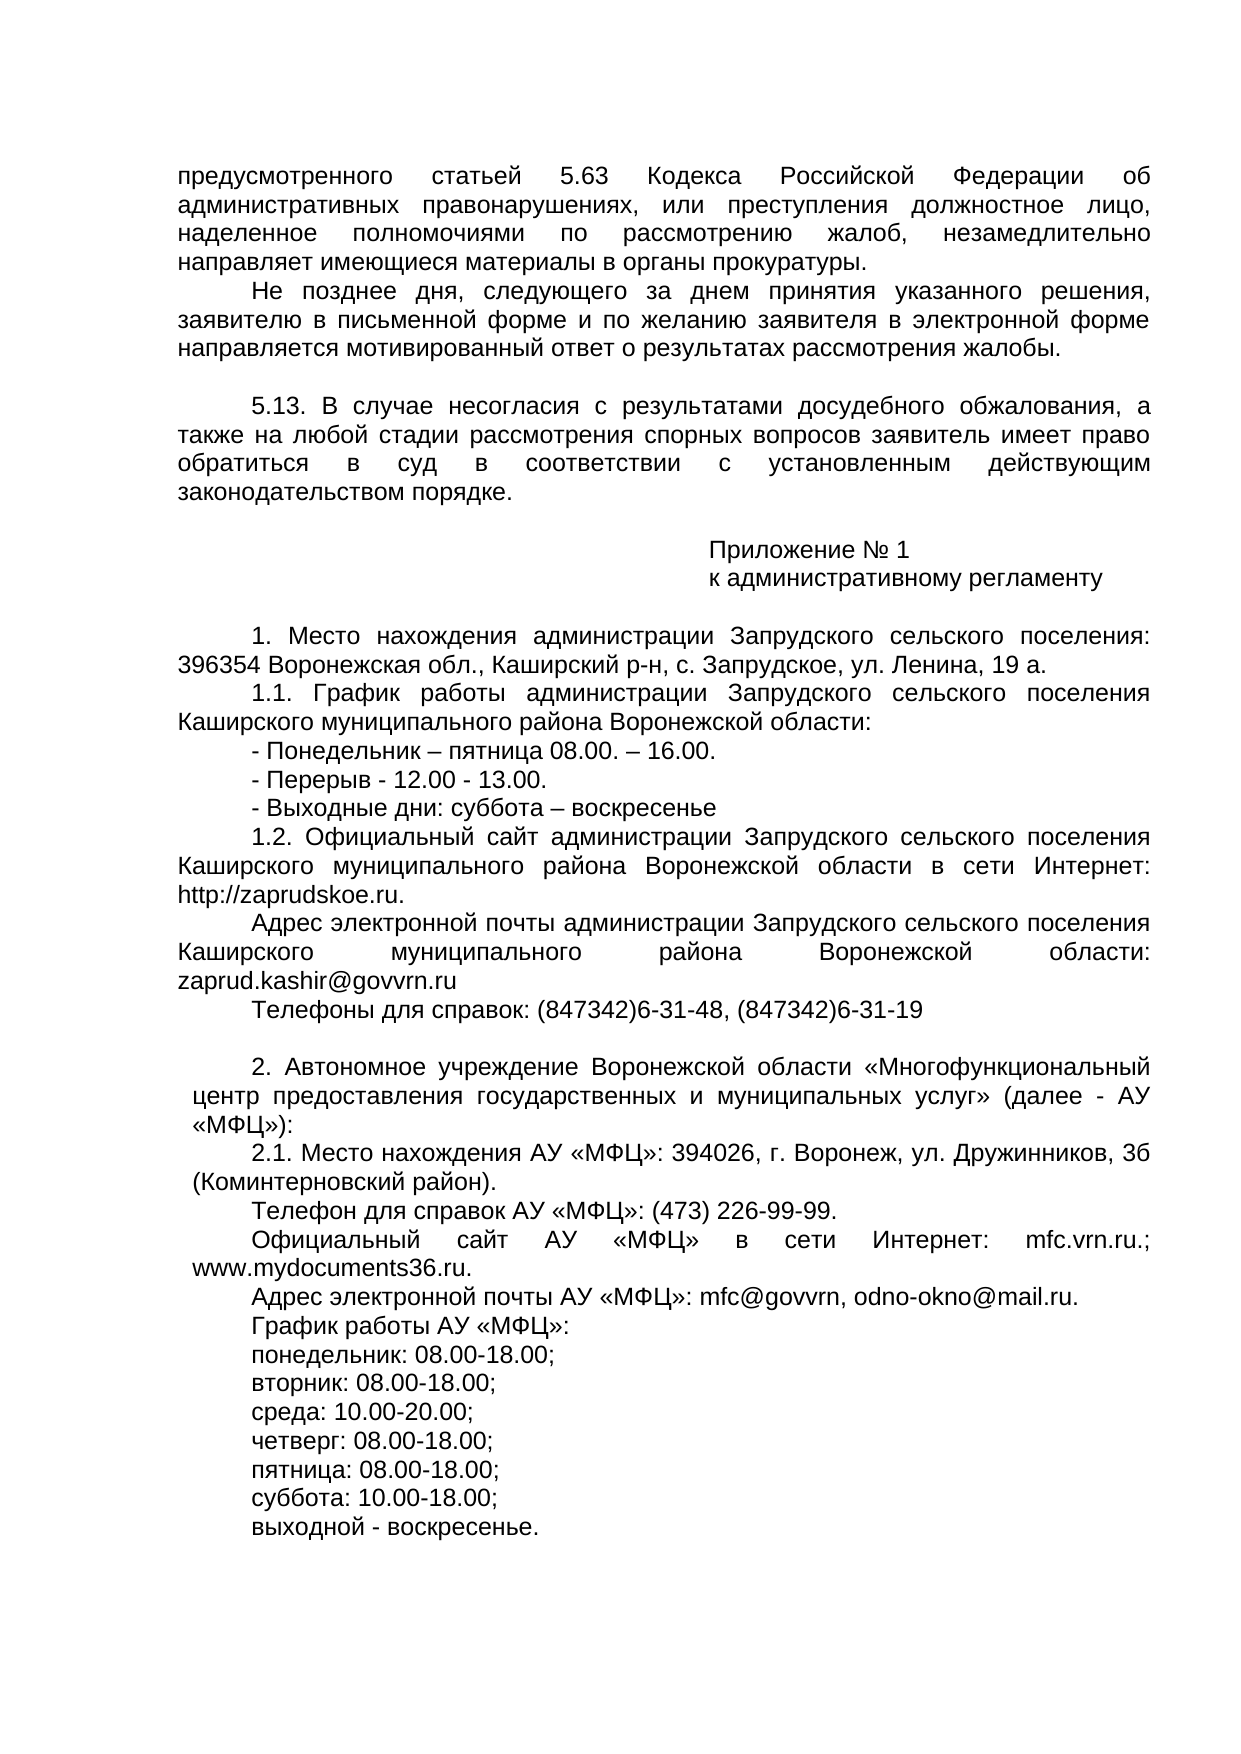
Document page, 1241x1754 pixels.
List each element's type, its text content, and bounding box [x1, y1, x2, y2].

text вторник: 08.00-18.00; [192, 1368, 1152, 1397]
text Не позднее дня, следующего за днем принятия указанного решения, заявителю в письменной форме и по желанию заявителя в электронной форме направляется мотивированный ответ о результатах рассмотрения жалобы. [177, 276, 1152, 362]
text Адрес электронной почты администрации Запрудского сельского поселения Каширского муниципального района Воронежской области: zaprud.kashir@govvrn.ru [177, 908, 1152, 994]
text - Перерыв - 12.00 - 13.00. [177, 764, 1152, 793]
text пятница: 08.00-18.00; [192, 1454, 1152, 1483]
text 1.2. Официальный сайт администрации Запрудского сельского поселения Каширского муниципального района Воронежской области в сети Интернет: http://zaprudskoe.ru. [177, 822, 1152, 908]
text Адрес электронной почты АУ «МФЦ»: mfc@govvrn, odno-okno@mail.ru. [192, 1282, 1152, 1311]
text 2. Автономное учреждение Воронежской области «Многофункциональный центр предоставления государственных и муниципальных услуг» (далее - АУ «МФЦ»): [192, 1052, 1152, 1138]
text 2.1. Место нахождения АУ «МФЦ»: 394026, г. Воронеж, ул. Дружинников, 3б (Коминтерновский район). [192, 1138, 1152, 1196]
text - Выходные дни: суббота – воскресенье [177, 793, 1152, 822]
text понедельник: 08.00-18.00; [192, 1339, 1152, 1368]
text 1. Место нахождения администрации Запрудского сельского поселения: 396354 Воронежская обл., Каширский р-н, с. Запрудское, ул. Ленина, 19 а. [177, 621, 1152, 678]
text 1.1. График работы администрации Запрудского сельского поселения Каширского муниципального района Воронежской области: [177, 678, 1152, 736]
text 5.13. В случае несогласия с результатами досудебного обжалования, а также на любой стадии рассмотрения спорных вопросов заявитель имеет право обратиться в суд в соответствии с установленным действующим законодательством порядке. [177, 391, 1152, 506]
text четверг: 08.00-18.00; [192, 1426, 1152, 1454]
text суббота: 10.00-18.00; [192, 1483, 1152, 1512]
text Официальный сайт АУ «МФЦ» в сети Интернет: mfc.vrn.ru.; www.mydocuments36.ru. [192, 1224, 1152, 1282]
text к административному регламенту [709, 563, 1152, 592]
text Телефон для справок АУ «МФЦ»: (473) 226-99-99. [192, 1196, 1152, 1224]
text среда: 10.00-20.00; [192, 1397, 1152, 1426]
text Приложение № 1 [709, 506, 1152, 563]
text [177, 161, 1152, 276]
text График работы АУ «МФЦ»: [192, 1311, 1152, 1339]
text выходной - воскресенье. [192, 1512, 1152, 1541]
text - Понедельник – пятница 08.00. – 16.00. [177, 736, 1152, 764]
text Телефоны для справок: (847342)6-31-48, (847342)6-31-19 [177, 994, 1152, 1023]
